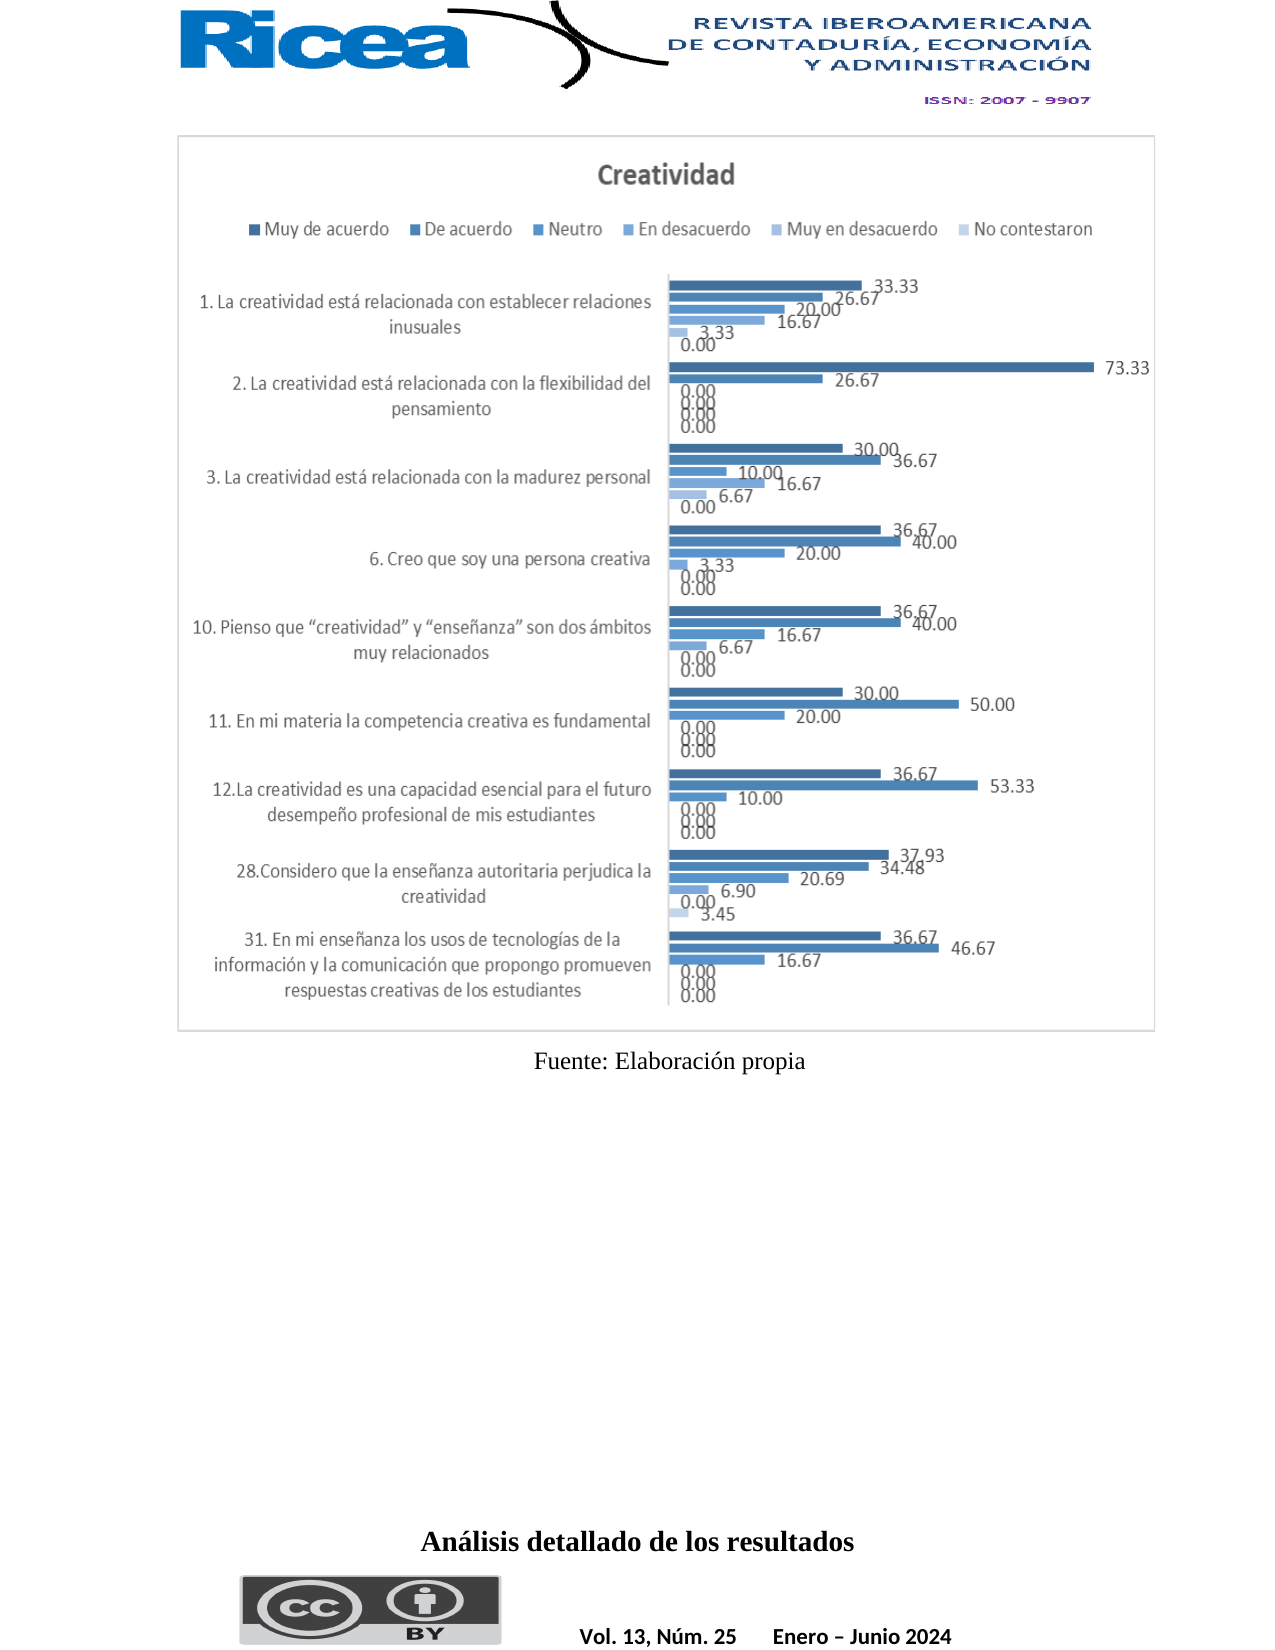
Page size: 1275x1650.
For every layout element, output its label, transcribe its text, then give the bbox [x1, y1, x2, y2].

picture [239, 1575, 502, 1645]
text Fuente: Elaboración propia [177, 1046, 1098, 1075]
picture [177, 135, 1156, 1032]
text Análisis detallado de los resultados [177, 1524, 1098, 1557]
